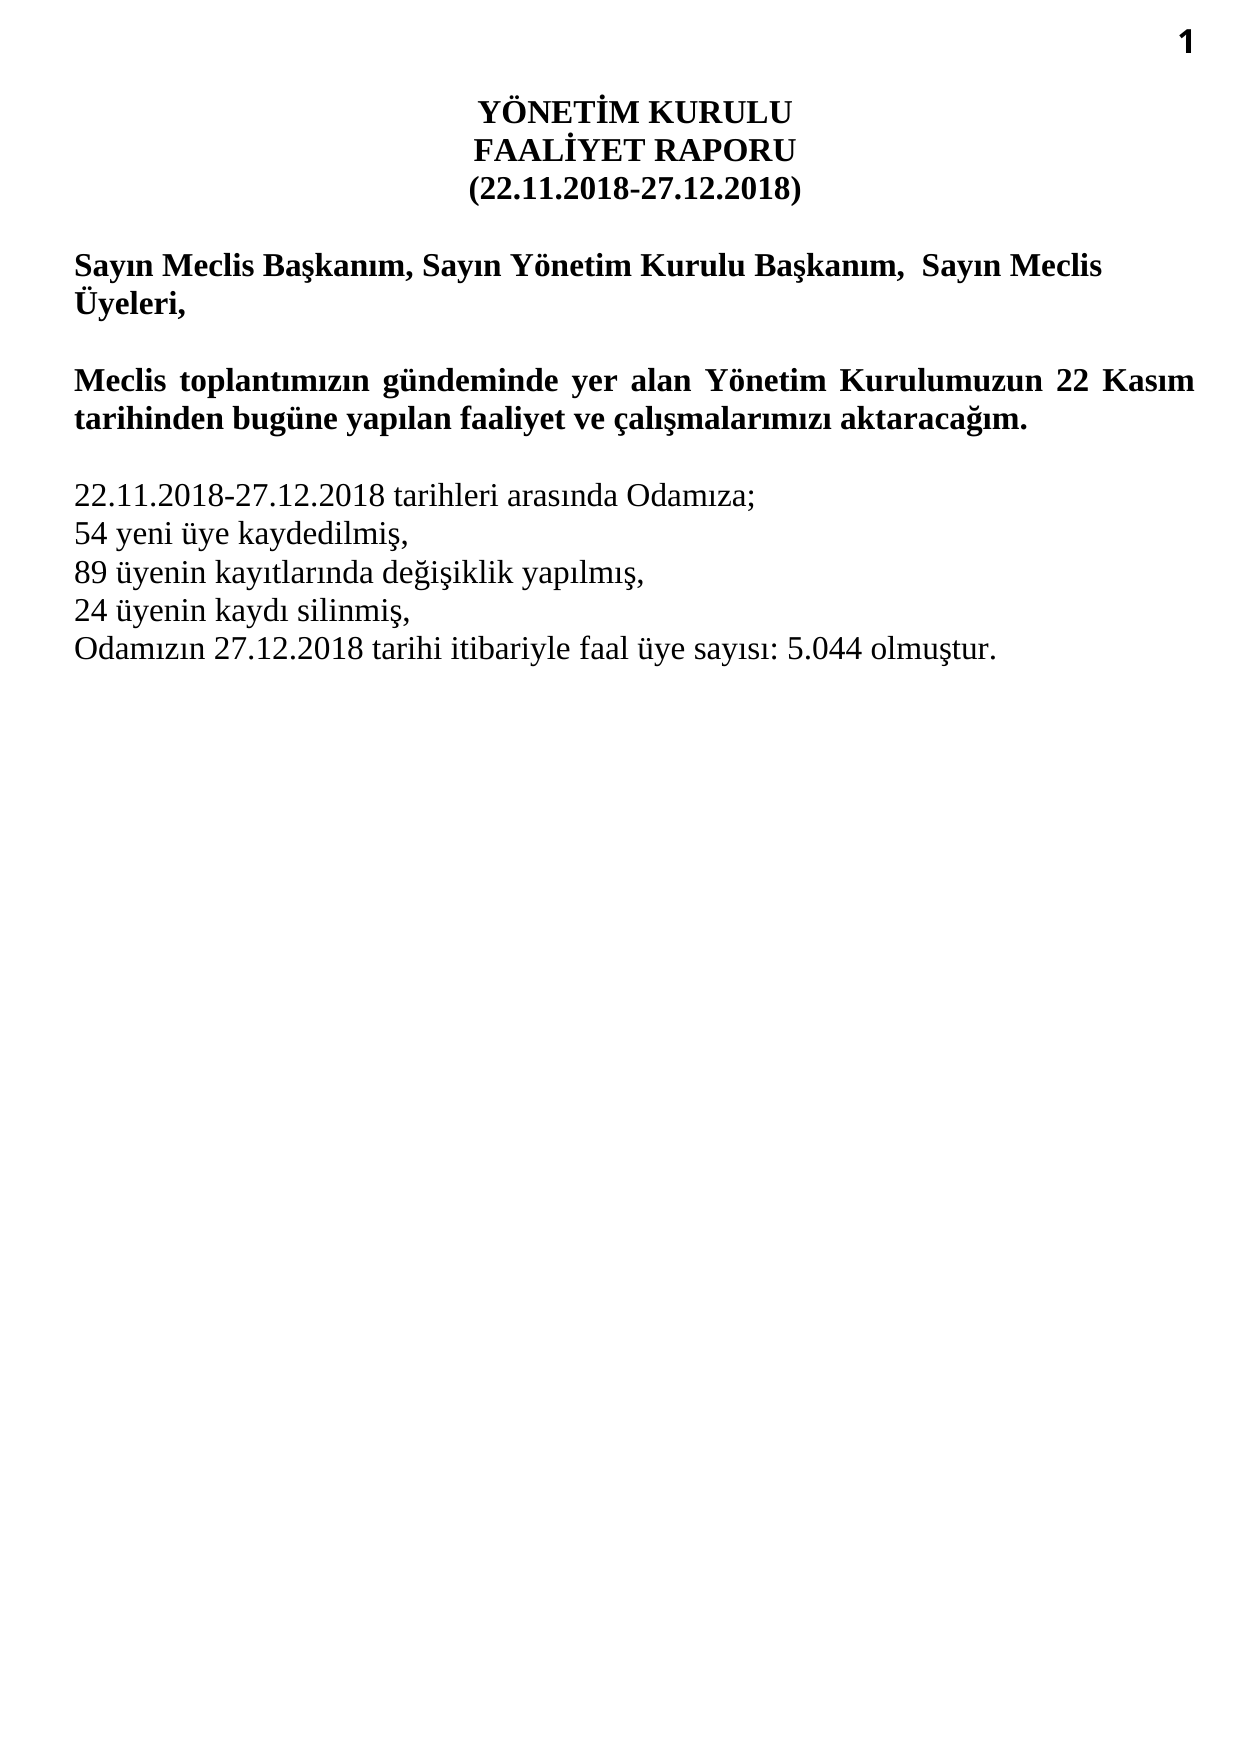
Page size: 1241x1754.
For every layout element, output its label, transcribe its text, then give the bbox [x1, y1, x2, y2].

text 89 üyenin kayıtlarında değişiklik yapılmış, [74, 552, 1196, 590]
text Sayın Meclis Başkanım, Sayın Yönetim Kurulu Başkanım, Sayın Meclis Üyeleri, [74, 245, 1196, 322]
text 54 yeni üye kaydedilmiş, [74, 513, 1196, 552]
text YÖNETİM KURULU [74, 92, 1196, 130]
text 24 üyenin kaydı silinmiş, [74, 590, 1196, 628]
text 22.11.2018-27.12.2018 tarihleri arasında Odamıza; [74, 475, 1196, 513]
text Meclis toplantımızın gündeminde yer alan Yönetim Kurulumuzun 22 Kasım tarihinden bugüne yapılan faaliyet ve çalışmalarımızı aktaracağım. [74, 360, 1196, 437]
text Odamızın 27.12.2018 tarihi itibariyle faal üye sayısı: 5.044 olmuştur. [74, 628, 1196, 667]
text (22.11.2018-27.12.2018) [74, 168, 1196, 207]
text FAALİYET RAPORU [74, 130, 1196, 168]
